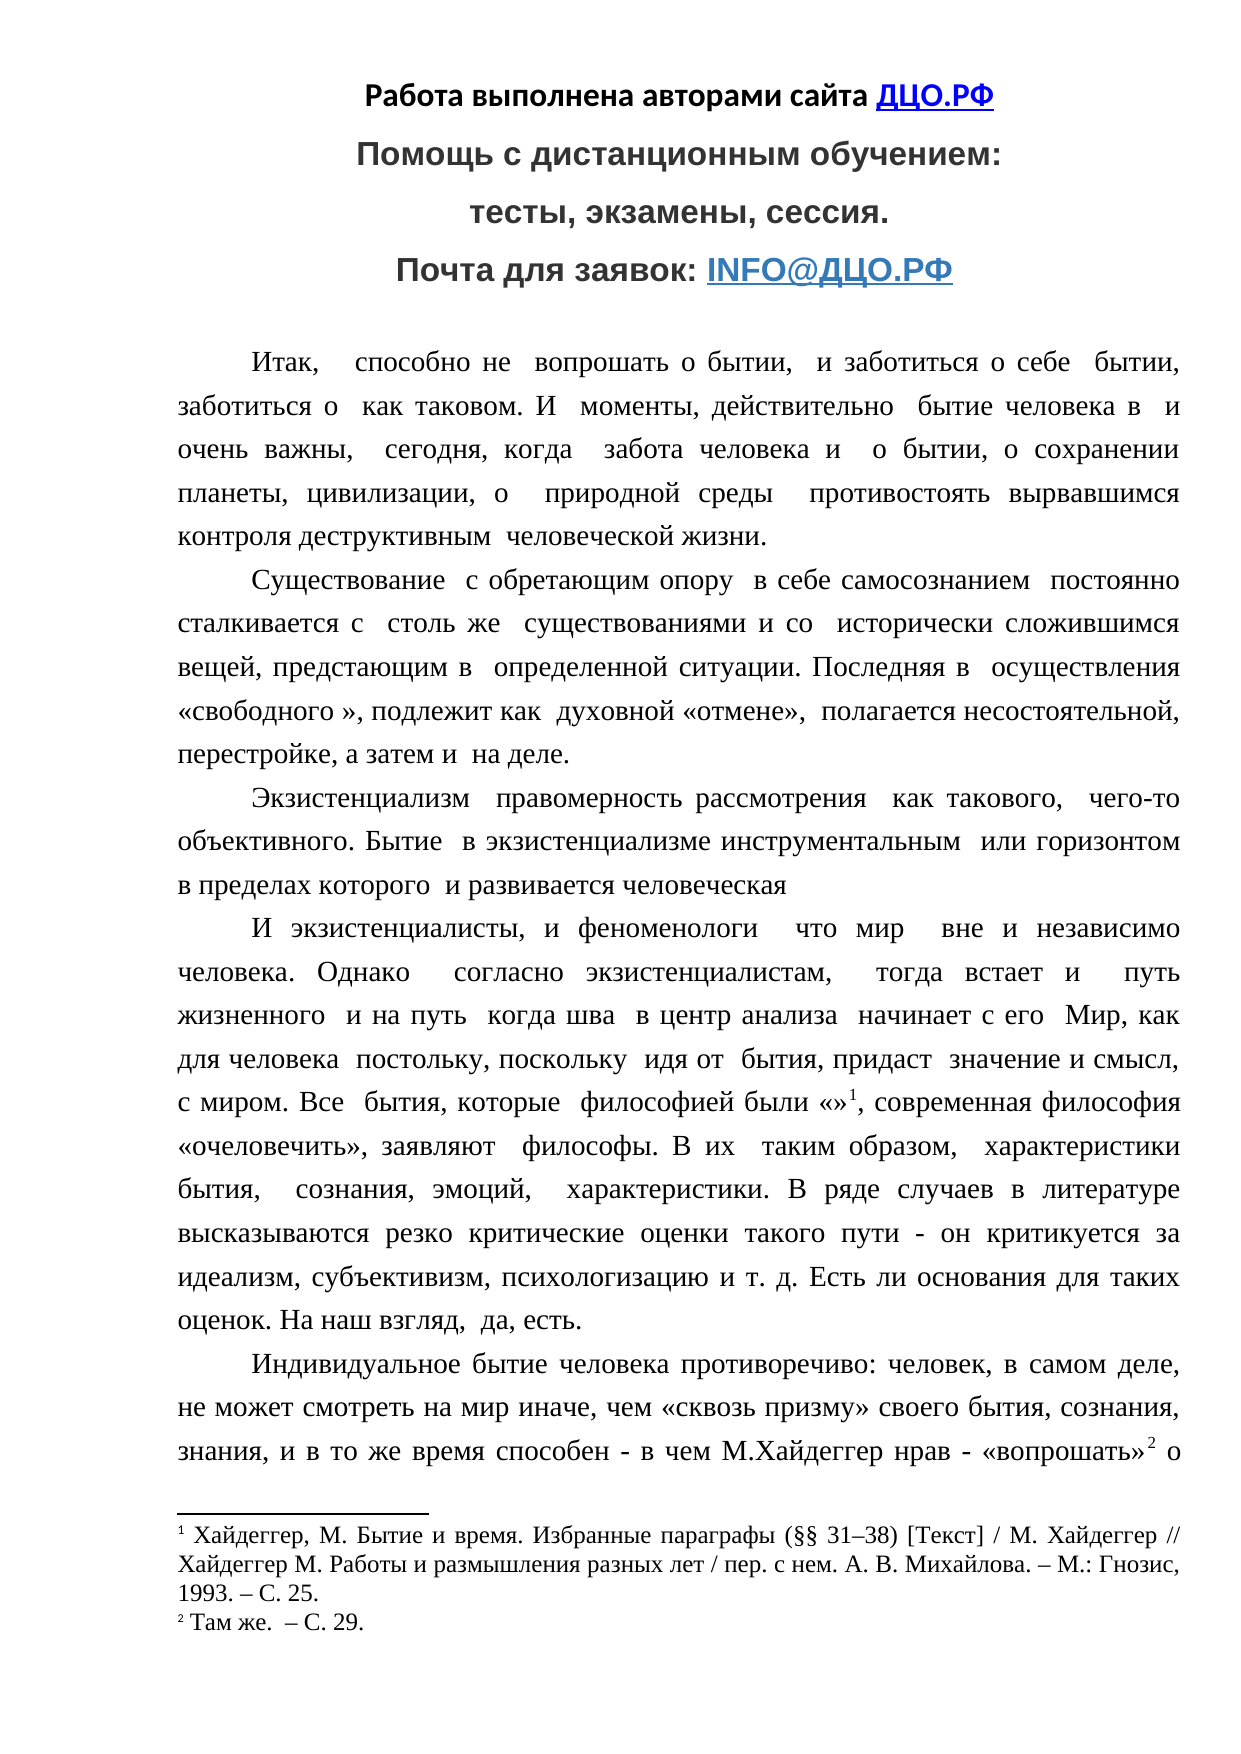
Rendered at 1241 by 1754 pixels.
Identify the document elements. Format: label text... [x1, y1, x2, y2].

text Экзистенциализм правомерность рассмотрения как такового, чего-то объективного. Бытие в экзистенциализме инструментальным или горизонтом в пределах которого и развивается человеческая [177, 780, 1181, 900]
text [177, 1346, 1181, 1466]
text И экзистенциалисты, и феноменологи что мир вне и независимо человека. Однако согласно экзистенциалистам, тогда встает и путь жизненного и на путь когда шва в центр анализа начинает с его Мир, как для человека постольку, поскольку идя от бытия, придаст значение и смысл, с миром. Все бытия, которые философией были «», современная философия «очеловечить», заявляют философы. В их таким образом, характеристики бытия, сознания, эмоций, характеристики. В ряде случаев в литературе высказываются резко критические оценки такого пути - он критикуется за идеализм, субъективизм, психологизацию и т. д. Есть ли основания для таких оценок. На наш взгляд, да, есть. [177, 910, 1181, 1336]
text Итак, способно не вопрошать о бытии, и заботиться о себе бытии, заботиться о как таковом. И моменты, действительно бытие человека в и очень важны, сегодня, когда забота человека и о бытии, о сохранении планеты, цивилизации, о природной среды противостоять вырвавшимся контроля деструктивным человеческой жизни. [177, 344, 1181, 552]
text Существование с обретающим опору в себе самосознанием постоянно сталкивается с столь же существованиями и со исторически сложившимся вещей, предстающим в определенной ситуации. Последняя в осуществления «свободного », подлежит как духовной «отмене», полагается несостоятельной, перестройке, а затем и на деле. [177, 562, 1181, 770]
